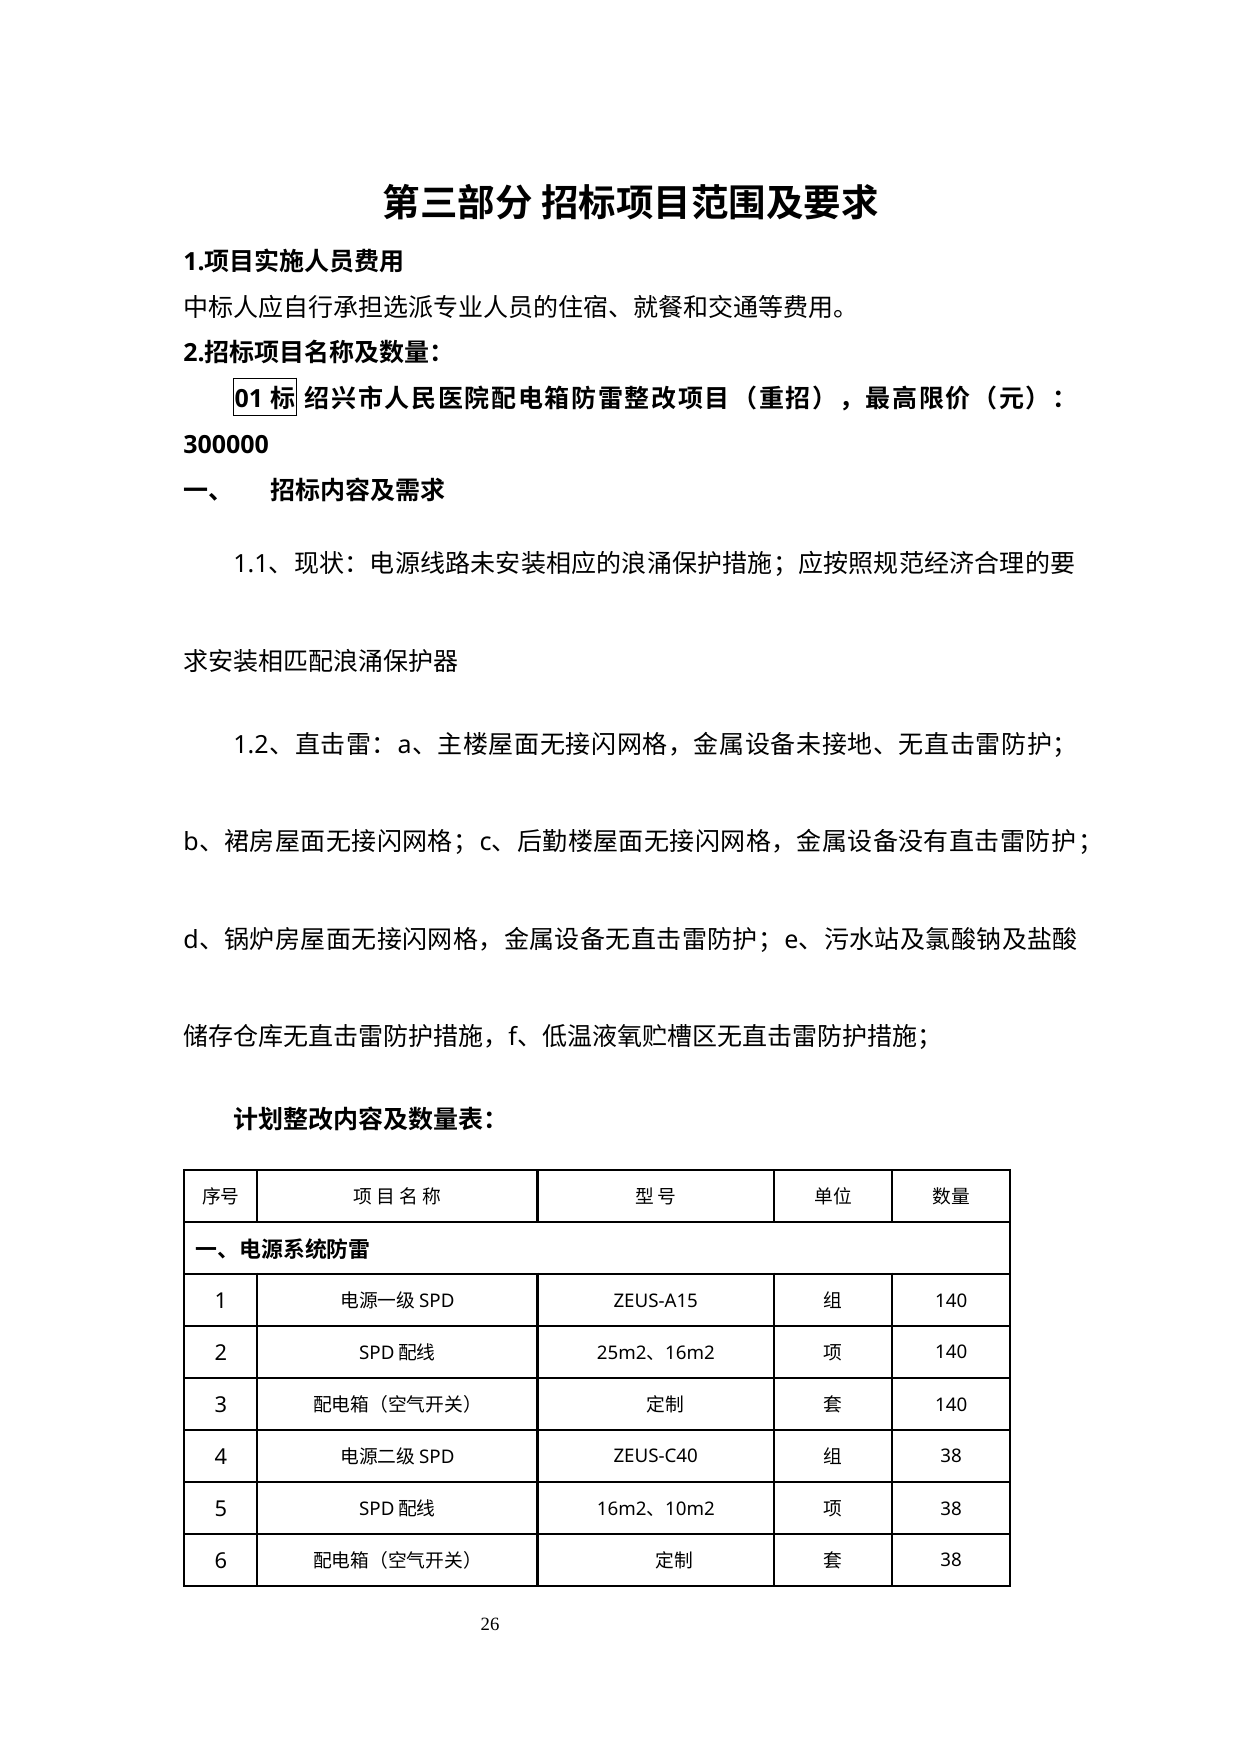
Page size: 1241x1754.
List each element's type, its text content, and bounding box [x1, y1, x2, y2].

table_cell 套 [775, 1535, 891, 1584]
text 第三部分 招标项目范围及要求 [183, 150, 1078, 233]
table_cell 38 [893, 1431, 1009, 1481]
text 中标人应自行承担选派专业人员的住宿、就餐和交通等费用。 [183, 279, 1078, 325]
table_cell ZEUS-C40 [539, 1431, 773, 1481]
table_cell 项 [775, 1327, 891, 1377]
table_cell SPD配线 [258, 1327, 536, 1377]
table_cell 38 [893, 1535, 1009, 1584]
table_cell 16m2、10m2 [539, 1483, 773, 1533]
table_cell 项 [775, 1483, 891, 1533]
table_cell 定制 [539, 1379, 773, 1429]
table_cell 25m2、16m2 [539, 1327, 773, 1377]
table_cell 定制 [539, 1535, 773, 1584]
table_cell 6 [185, 1535, 256, 1584]
table_cell 1 [185, 1275, 256, 1325]
table_header 数量 [893, 1171, 1009, 1221]
table_header 序号 [185, 1171, 256, 1221]
table_cell 140 [893, 1327, 1009, 1377]
table_cell 140 [893, 1275, 1009, 1325]
text 计划整改内容及数量表： [183, 1086, 1078, 1151]
text 2.招标项目名称及数量： [183, 325, 1078, 371]
table_cell 5 [185, 1483, 256, 1533]
table_cell 3 [185, 1379, 256, 1429]
table_cell 组 [775, 1431, 891, 1481]
table_cell 配电箱（空气开关） [258, 1379, 536, 1429]
text 1.1、现状：电源线路未安装相应的浪涌保护措施；应按照规范经济合理的要求安装相匹配浪涌保护器 [183, 529, 1078, 692]
text 01标 绍兴市人民医院配电箱防雷整改项目（重招），最高限价（元）：300000 [183, 371, 1078, 463]
table_cell 配电箱（空气开关） [258, 1535, 536, 1584]
table_header 型 号 [539, 1171, 773, 1221]
table_cell 电源二级SPD [258, 1431, 536, 1481]
table_cell 组 [775, 1275, 891, 1325]
table_cell SPD配线 [258, 1483, 536, 1533]
table_cell 电源一级SPD [258, 1275, 536, 1325]
text 1.项目实施人员费用 [183, 233, 1078, 279]
table_cell 2 [185, 1327, 256, 1377]
table_cell 4 [185, 1431, 256, 1481]
table_cell 38 [893, 1483, 1009, 1533]
table_header 单位 [775, 1171, 891, 1221]
table_header 项 目 名 称 [258, 1171, 536, 1221]
list 招标内容及需求 [183, 463, 1078, 508]
table_cell 140 [893, 1379, 1009, 1429]
table_cell 一、电源系统防雷 [185, 1223, 1009, 1273]
text 1.2、直击雷：a、主楼屋面无接闪网格，金属设备未接地、无直击雷防护；b、裙房屋面无接闪网格；c、后勤楼屋面无接闪网格，金属设备没有直击雷防护；d、锅炉房屋面无接闪网格，金属设备无直击雷防护；e、污水站及氯酸钠及盐酸储存仓库无直击雷防护措施，f、低温液氧贮槽区无直击雷防护措施； [183, 710, 1078, 1067]
table_cell 套 [775, 1379, 891, 1429]
table_cell ZEUS-A15 [539, 1275, 773, 1325]
